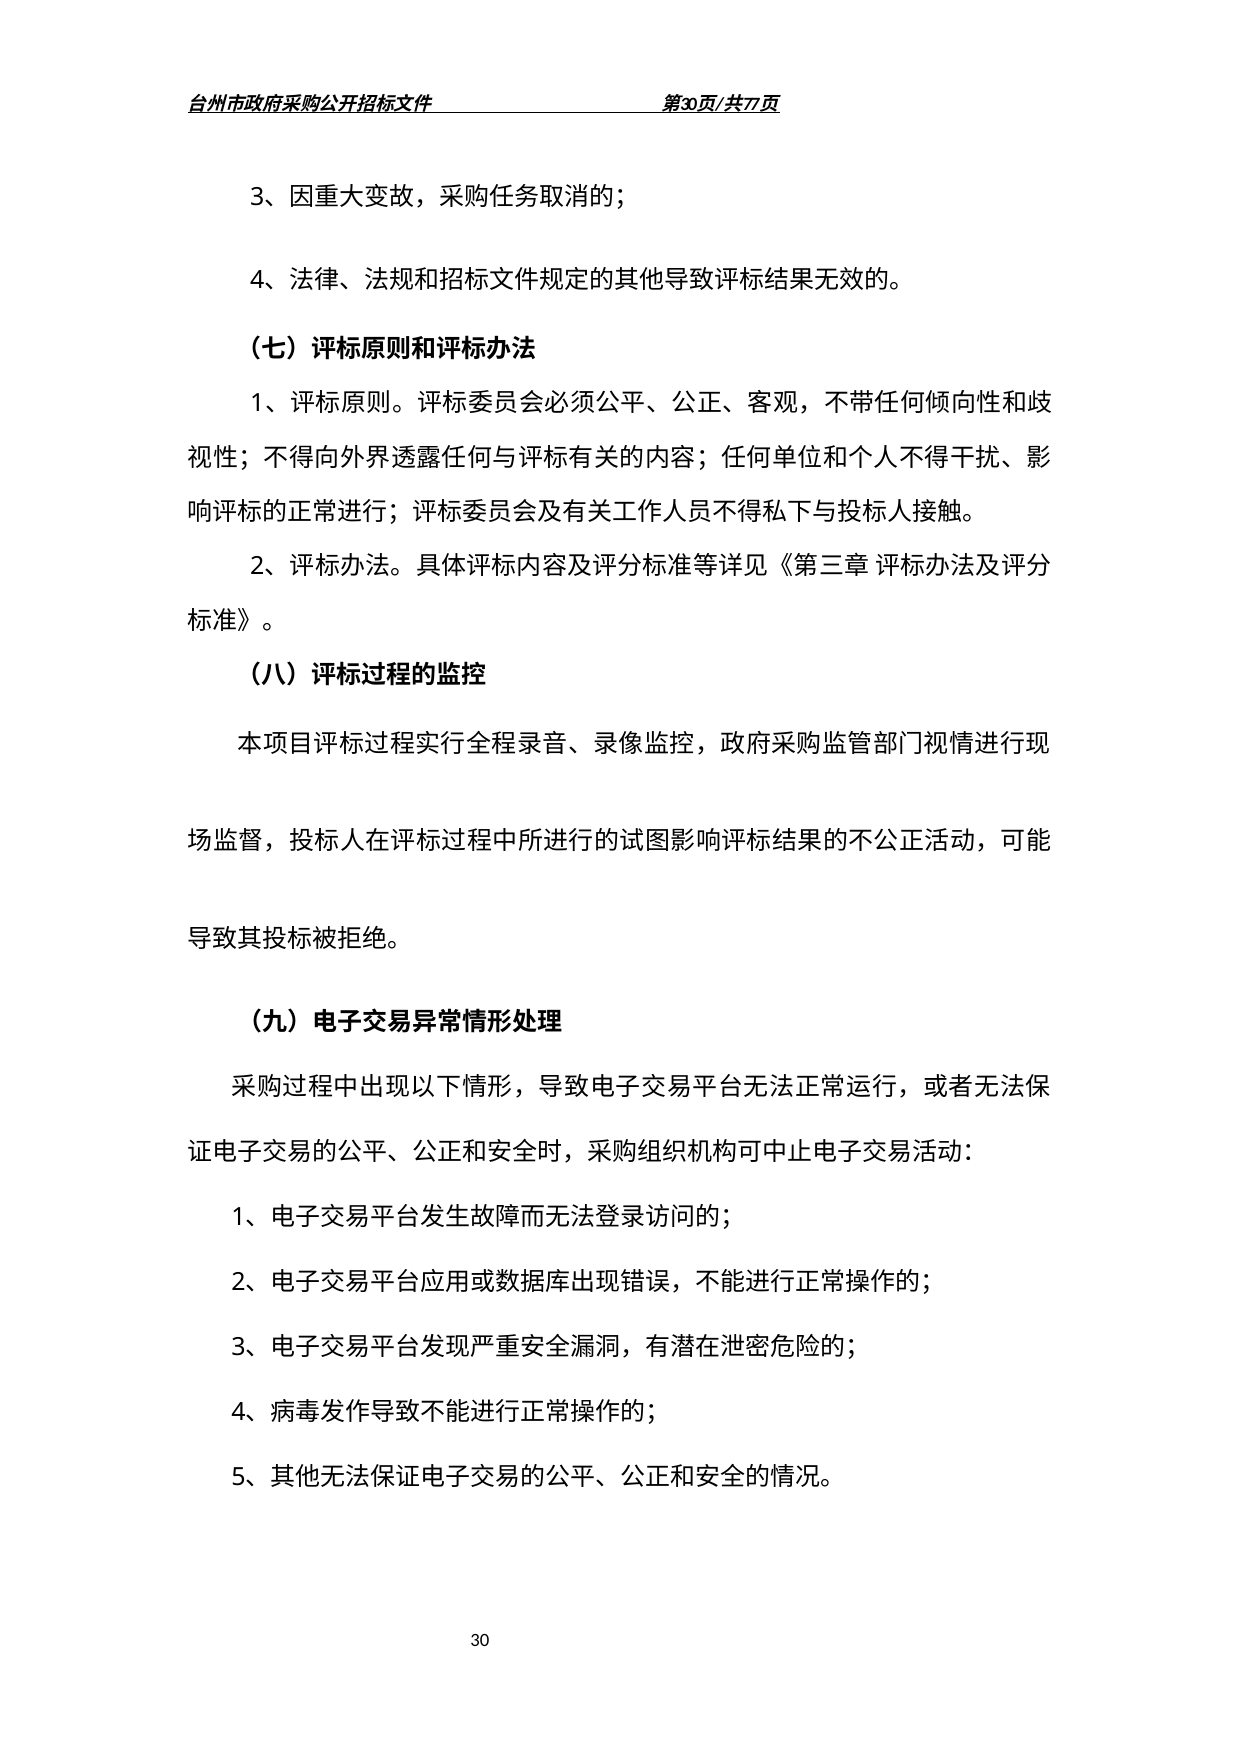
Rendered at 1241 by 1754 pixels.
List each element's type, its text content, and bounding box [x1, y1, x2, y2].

text 2、评标办法。具体评标内容及评分标准等详见《第三章 评标办法及评分标准》。 [187, 546, 1053, 636]
text 4、法律、法规和招标文件规定的其他导致评标结果无效的。 [187, 245, 1053, 310]
text 3、因重大变故，采购任务取消的； [187, 162, 1053, 227]
text 1、电子交易平台发生故障而无法登录访问的； [187, 1182, 1053, 1247]
text （八）评标过程的监控 [187, 654, 1053, 691]
text 5、其他无法保证电子交易的公平、公正和安全的情况。 [187, 1442, 1053, 1507]
text 采购过程中出现以下情形，导致电子交易平台无法正常运行，或者无法保证电子交易的公平、公正和安全时，采购组织机构可中止电子交易活动： [187, 1052, 1053, 1182]
text 1、评标原则。评标委员会必须公平、公正、客观，不带任何倾向性和歧视性；不得向外界透露任何与评标有关的内容；任何单位和个人不得干扰、影响评标的正常进行；评标委员会及有关工作人员不得私下与投标人接触。 [187, 383, 1053, 528]
text （七）评标原则和评标办法 [187, 328, 1053, 364]
text 本项目评标过程实行全程录音、录像监控，政府采购监管部门视情进行现场监督，投标人在评标过程中所进行的试图影响评标结果的不公正活动，可能导致其投标被拒绝。 [187, 709, 1053, 969]
text 3、电子交易平台发现严重安全漏洞，有潜在泄密危险的； [187, 1312, 1053, 1377]
text 4、病毒发作导致不能进行正常操作的； [187, 1377, 1053, 1442]
text （九）电子交易异常情形处理 [237, 987, 1053, 1052]
text 2、电子交易平台应用或数据库出现错误，不能进行正常操作的； [187, 1247, 1053, 1312]
